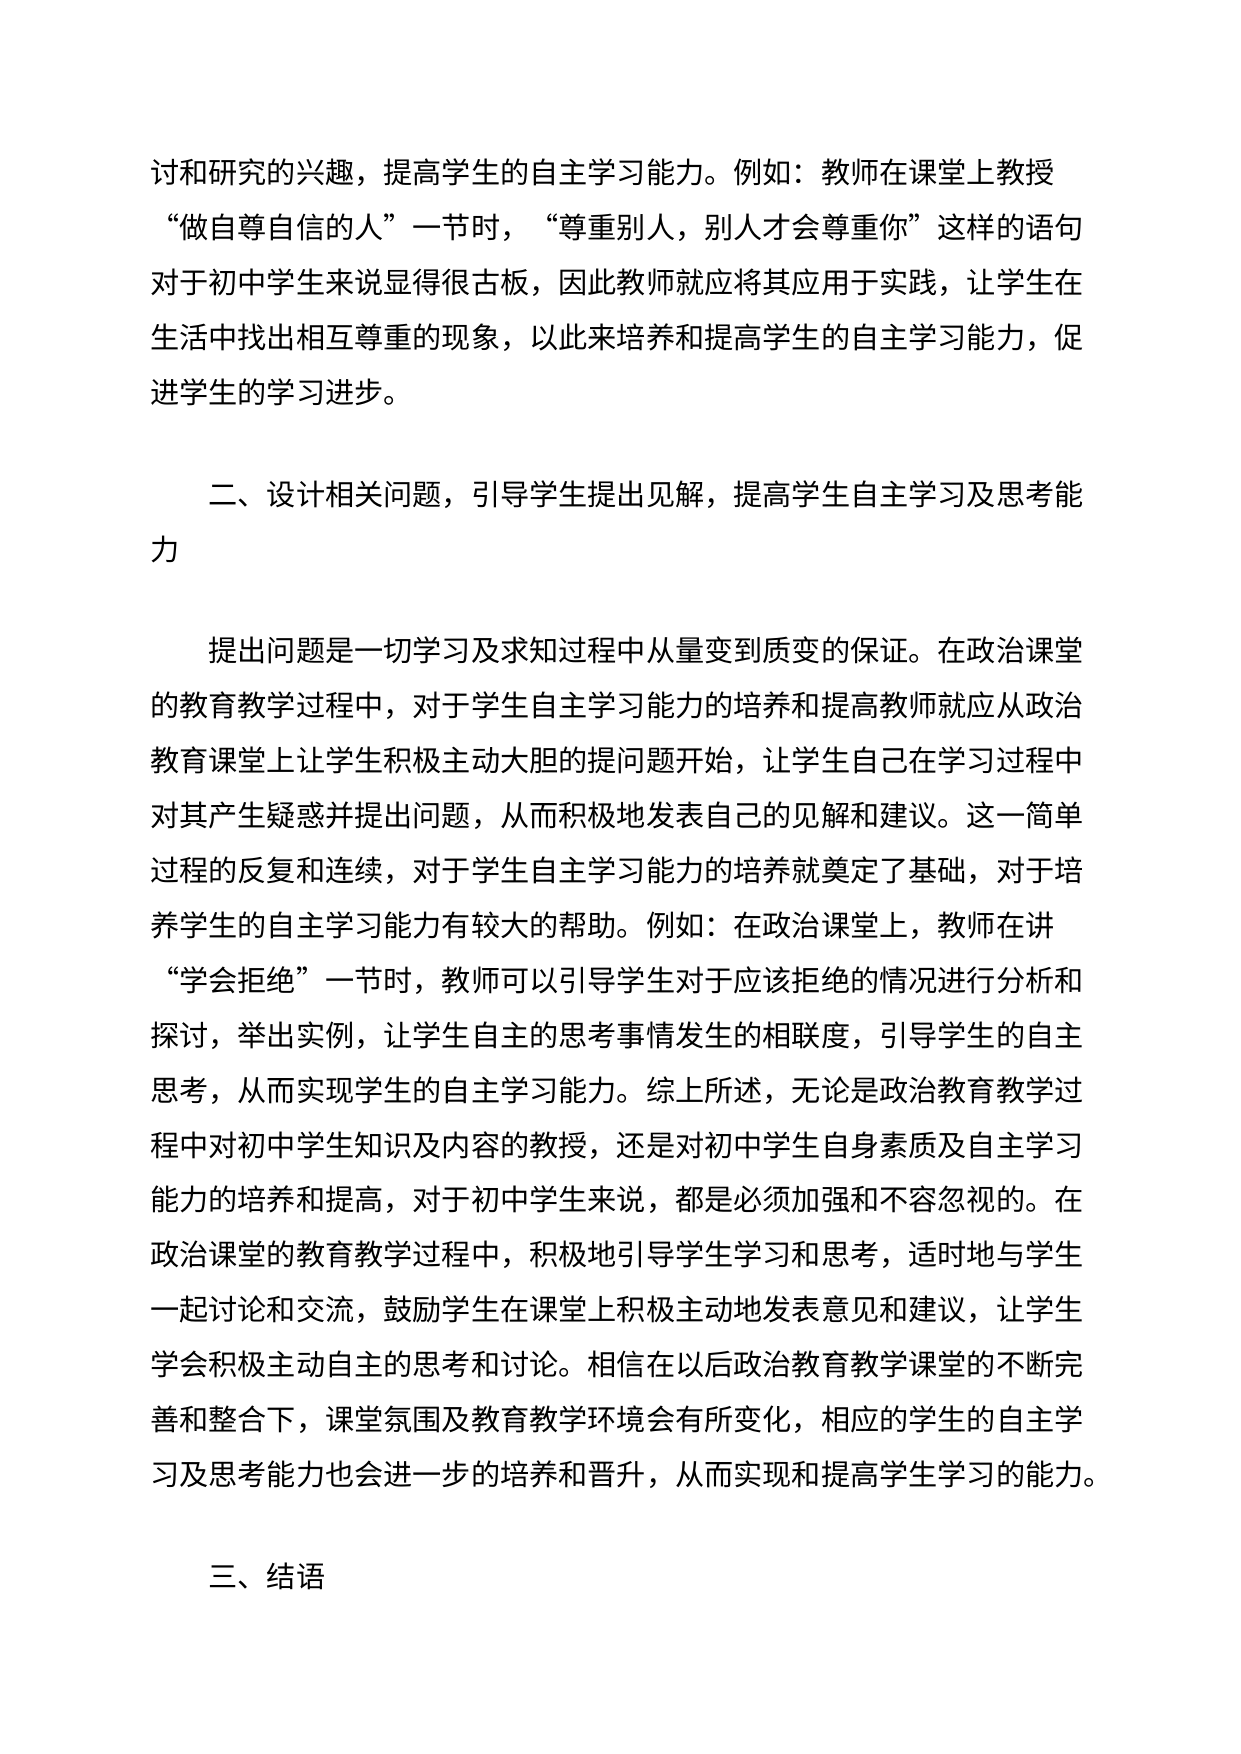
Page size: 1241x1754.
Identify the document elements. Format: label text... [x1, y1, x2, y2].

text 二、设计相关问题，引导学生提出见解，提高学生自主学习及思考能力 [150, 471, 1090, 568]
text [150, 150, 1090, 412]
text 三、结语 [150, 1553, 1090, 1596]
text 提出问题是一切学习及求知过程中从量变到质变的保证。在政治课堂的教育教学过程中，对于学生自主学习能力的培养和提高教师就应从政治教育课堂上让学生积极主动大胆的提问题开始，让学生自己在学习过程中对其产生疑惑并提出问题，从而积极地发表自己的见解和建议。这一简单过程的反复和连续，对于学生自主学习能力的培养就奠定了基础，对于培养学生的自主学习能力有较大的帮助。例如：在政治课堂上，教师在讲“学会拒绝”一节时，教师可以引导学生对于应该拒绝的情况进行分析和探讨，举出实例，让学生自主的思考事情发生的相联度，引导学生的自主思考，从而实现学生的自主学习能力。综上所述，无论是政治教育教学过程中对初中学生知识及内容的教授，还是对初中学生自身素质及自主学习能力的培养和提高，对于初中学生来说，都是必须加强和不容忽视的。在政治课堂的教育教学过程中，积极地引导学生学习和思考，适时地与学生一起讨论和交流，鼓励学生在课堂上积极主动地发表意见和建议，让学生学会积极主动自主的思考和讨论。相信在以后政治教育教学课堂的不断完善和整合下，课堂氛围及教育教学环境会有所变化，相应的学生的自主学习及思考能力也会进一步的培养和晋升，从而实现和提高学生学习的能力。 [150, 628, 1090, 1494]
